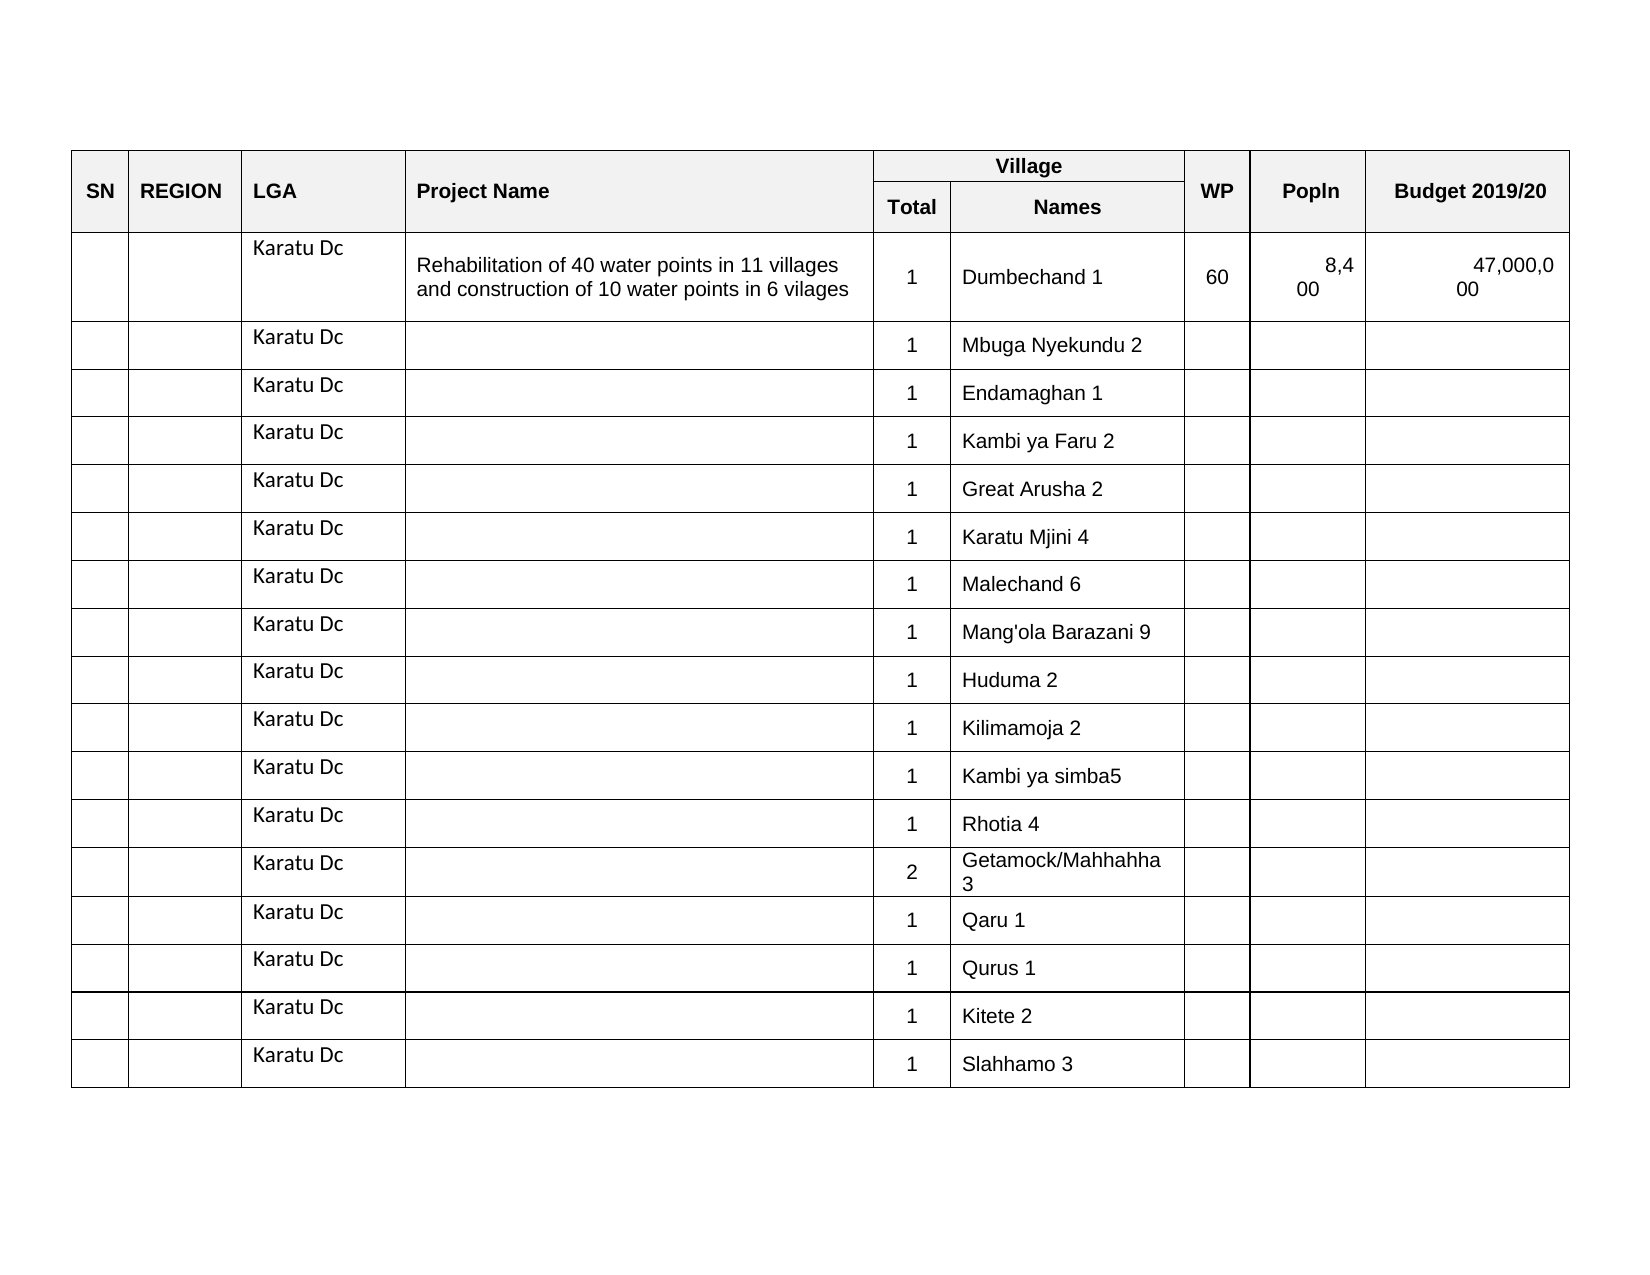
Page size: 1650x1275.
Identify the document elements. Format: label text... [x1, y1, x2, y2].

table_cell [1251, 993, 1365, 1039]
table_cell [72, 465, 128, 512]
table_cell Mang'ola Barazani 9 [951, 609, 1184, 656]
table_cell [406, 752, 873, 799]
table_cell Karatu Dc [242, 233, 405, 321]
table_cell [72, 848, 128, 896]
table_cell [406, 945, 873, 991]
table_cell [129, 752, 241, 799]
table_cell [72, 233, 128, 321]
table_header WP [1185, 151, 1249, 232]
table_cell [1185, 945, 1249, 991]
table_cell [72, 609, 128, 656]
table_cell [1366, 800, 1569, 847]
table_cell [72, 417, 128, 464]
table_cell [72, 800, 128, 847]
table_cell Slahhamo 3 [951, 1040, 1184, 1087]
table_cell [1251, 465, 1365, 512]
table_cell Getamock/Mahhahha 3 [951, 848, 1184, 896]
table_cell [1251, 609, 1365, 656]
table_cell [1185, 417, 1249, 464]
table_cell 1 [874, 657, 950, 703]
table_cell Karatu Dc [242, 1040, 405, 1087]
table_cell [129, 233, 241, 321]
table_header Budget 2019/20 [1366, 151, 1569, 232]
table_cell 2 [874, 848, 950, 896]
table_cell [129, 609, 241, 656]
table_cell [1185, 752, 1249, 799]
table_cell [406, 513, 873, 560]
table_cell Qurus 1 [951, 945, 1184, 991]
table_cell [1251, 752, 1365, 799]
table_cell [1251, 848, 1365, 896]
table_cell [406, 561, 873, 608]
table_cell 1 [874, 704, 950, 751]
table_cell Karatu Dc [242, 417, 405, 464]
table_cell 1 [874, 561, 950, 608]
table_cell 47,000,000 [1366, 233, 1569, 321]
table_cell [129, 704, 241, 751]
table_cell [72, 945, 128, 991]
table_cell Karatu Dc [242, 752, 405, 799]
table_header Village [874, 151, 1184, 181]
table_cell Karatu Dc [242, 993, 405, 1039]
table_cell [1366, 752, 1569, 799]
table_cell 1 [874, 752, 950, 799]
table_cell 1 [874, 993, 950, 1039]
table_cell Karatu Dc [242, 945, 405, 991]
table_cell [1185, 800, 1249, 847]
table_cell [72, 993, 128, 1039]
table_cell Karatu Dc [242, 897, 405, 943]
table_cell Karatu Dc [242, 704, 405, 751]
table_cell 1 [874, 465, 950, 512]
table_cell [129, 848, 241, 896]
table_cell [72, 1040, 128, 1087]
table_cell Huduma 2 [951, 657, 1184, 703]
table_cell [129, 1040, 241, 1087]
table_cell [1185, 993, 1249, 1039]
table_cell 1 [874, 609, 950, 656]
table_cell [1185, 848, 1249, 896]
table_cell [1366, 945, 1569, 991]
table_cell [1366, 370, 1569, 416]
table_cell Endamaghan 1 [951, 370, 1184, 416]
table_cell [72, 370, 128, 416]
table_cell Rhotia 4 [951, 800, 1184, 847]
table_cell 1 [874, 1040, 950, 1087]
table_cell 1 [874, 370, 950, 416]
table_cell [1366, 897, 1569, 943]
table_cell [1366, 1040, 1569, 1087]
table_cell [72, 513, 128, 560]
table_cell [72, 897, 128, 943]
table_cell [1366, 561, 1569, 608]
table_cell [1251, 897, 1365, 943]
table_cell 1 [874, 322, 950, 369]
table_cell Qaru 1 [951, 897, 1184, 943]
table_cell [1251, 800, 1365, 847]
table_cell [1185, 657, 1249, 703]
table_cell [129, 417, 241, 464]
table_cell [1366, 993, 1569, 1039]
table_header Project Name [406, 151, 873, 232]
table_cell [1251, 704, 1365, 751]
table_cell [72, 322, 128, 369]
table_cell [1251, 513, 1365, 560]
table_cell [129, 800, 241, 847]
table_cell [1185, 897, 1249, 943]
table_cell [129, 993, 241, 1039]
table_cell [1251, 417, 1365, 464]
table_cell 1 [874, 233, 950, 321]
table_cell [1251, 945, 1365, 991]
table_cell [406, 322, 873, 369]
table_cell [1185, 465, 1249, 512]
table_cell 8,400 [1251, 233, 1365, 321]
table_cell Kitete 2 [951, 993, 1184, 1039]
table_header LGA [242, 151, 405, 232]
table_cell [1185, 322, 1249, 369]
table_header REGION [129, 151, 241, 232]
table_cell [129, 897, 241, 943]
table_cell Karatu Dc [242, 370, 405, 416]
table_cell 1 [874, 800, 950, 847]
table_cell [72, 752, 128, 799]
table_cell [129, 322, 241, 369]
table_cell 1 [874, 513, 950, 560]
table_cell [129, 945, 241, 991]
table_cell Karatu Dc [242, 800, 405, 847]
table_cell [1185, 704, 1249, 751]
table_cell Karatu Dc [242, 848, 405, 896]
table_cell Karatu Dc [242, 513, 405, 560]
table_cell [406, 370, 873, 416]
table_cell Karatu Dc [242, 561, 405, 608]
table_cell Kambi ya simba5 [951, 752, 1184, 799]
table_cell Total [874, 182, 950, 232]
table_cell [1366, 417, 1569, 464]
table_cell Kilimamoja 2 [951, 704, 1184, 751]
table_cell [406, 417, 873, 464]
table_cell [129, 465, 241, 512]
table_cell [129, 370, 241, 416]
table_cell Dumbechand 1 [951, 233, 1184, 321]
table_cell [1366, 322, 1569, 369]
table_cell [406, 657, 873, 703]
table_cell [1251, 561, 1365, 608]
table_cell [1251, 657, 1365, 703]
table_cell [129, 657, 241, 703]
table_cell [406, 609, 873, 656]
table_cell [406, 897, 873, 943]
table_cell 60 [1185, 233, 1249, 321]
table_cell Great Arusha 2 [951, 465, 1184, 512]
table_cell [1185, 370, 1249, 416]
table_cell [1366, 465, 1569, 512]
table_cell [72, 704, 128, 751]
table_cell [1185, 1040, 1249, 1087]
table_cell [1185, 561, 1249, 608]
table_cell 1 [874, 897, 950, 943]
table_cell [1366, 609, 1569, 656]
table_header Popln [1251, 151, 1365, 232]
table_cell [1366, 848, 1569, 896]
table_cell Names [951, 182, 1184, 232]
table_cell [406, 704, 873, 751]
table_cell Karatu Dc [242, 322, 405, 369]
table_cell [72, 561, 128, 608]
table_cell [406, 1040, 873, 1087]
table_cell [1185, 609, 1249, 656]
table_header SN [72, 151, 128, 232]
table_cell Karatu Mjini 4 [951, 513, 1184, 560]
table_cell 1 [874, 417, 950, 464]
table_cell 1 [874, 945, 950, 991]
table_cell Karatu Dc [242, 609, 405, 656]
table_cell [406, 993, 873, 1039]
table_cell [129, 513, 241, 560]
table_cell Rehabilitation of 40 water points in 11 villages and construction of 10 water points in 6 vilages [406, 233, 873, 321]
table_cell [1251, 322, 1365, 369]
table_cell Mbuga Nyekundu 2 [951, 322, 1184, 369]
table_cell [406, 465, 873, 512]
table_cell [406, 800, 873, 847]
table_cell [1366, 704, 1569, 751]
table_cell Kambi ya Faru 2 [951, 417, 1184, 464]
table_cell [1366, 513, 1569, 560]
table_cell [1251, 370, 1365, 416]
table_cell Malechand 6 [951, 561, 1184, 608]
table_cell [1251, 1040, 1365, 1087]
table_cell [406, 848, 873, 896]
table_cell [1366, 657, 1569, 703]
table_cell [72, 657, 128, 703]
table_cell [129, 561, 241, 608]
table_cell [1185, 513, 1249, 560]
table_cell Karatu Dc [242, 657, 405, 703]
table_cell Karatu Dc [242, 465, 405, 512]
